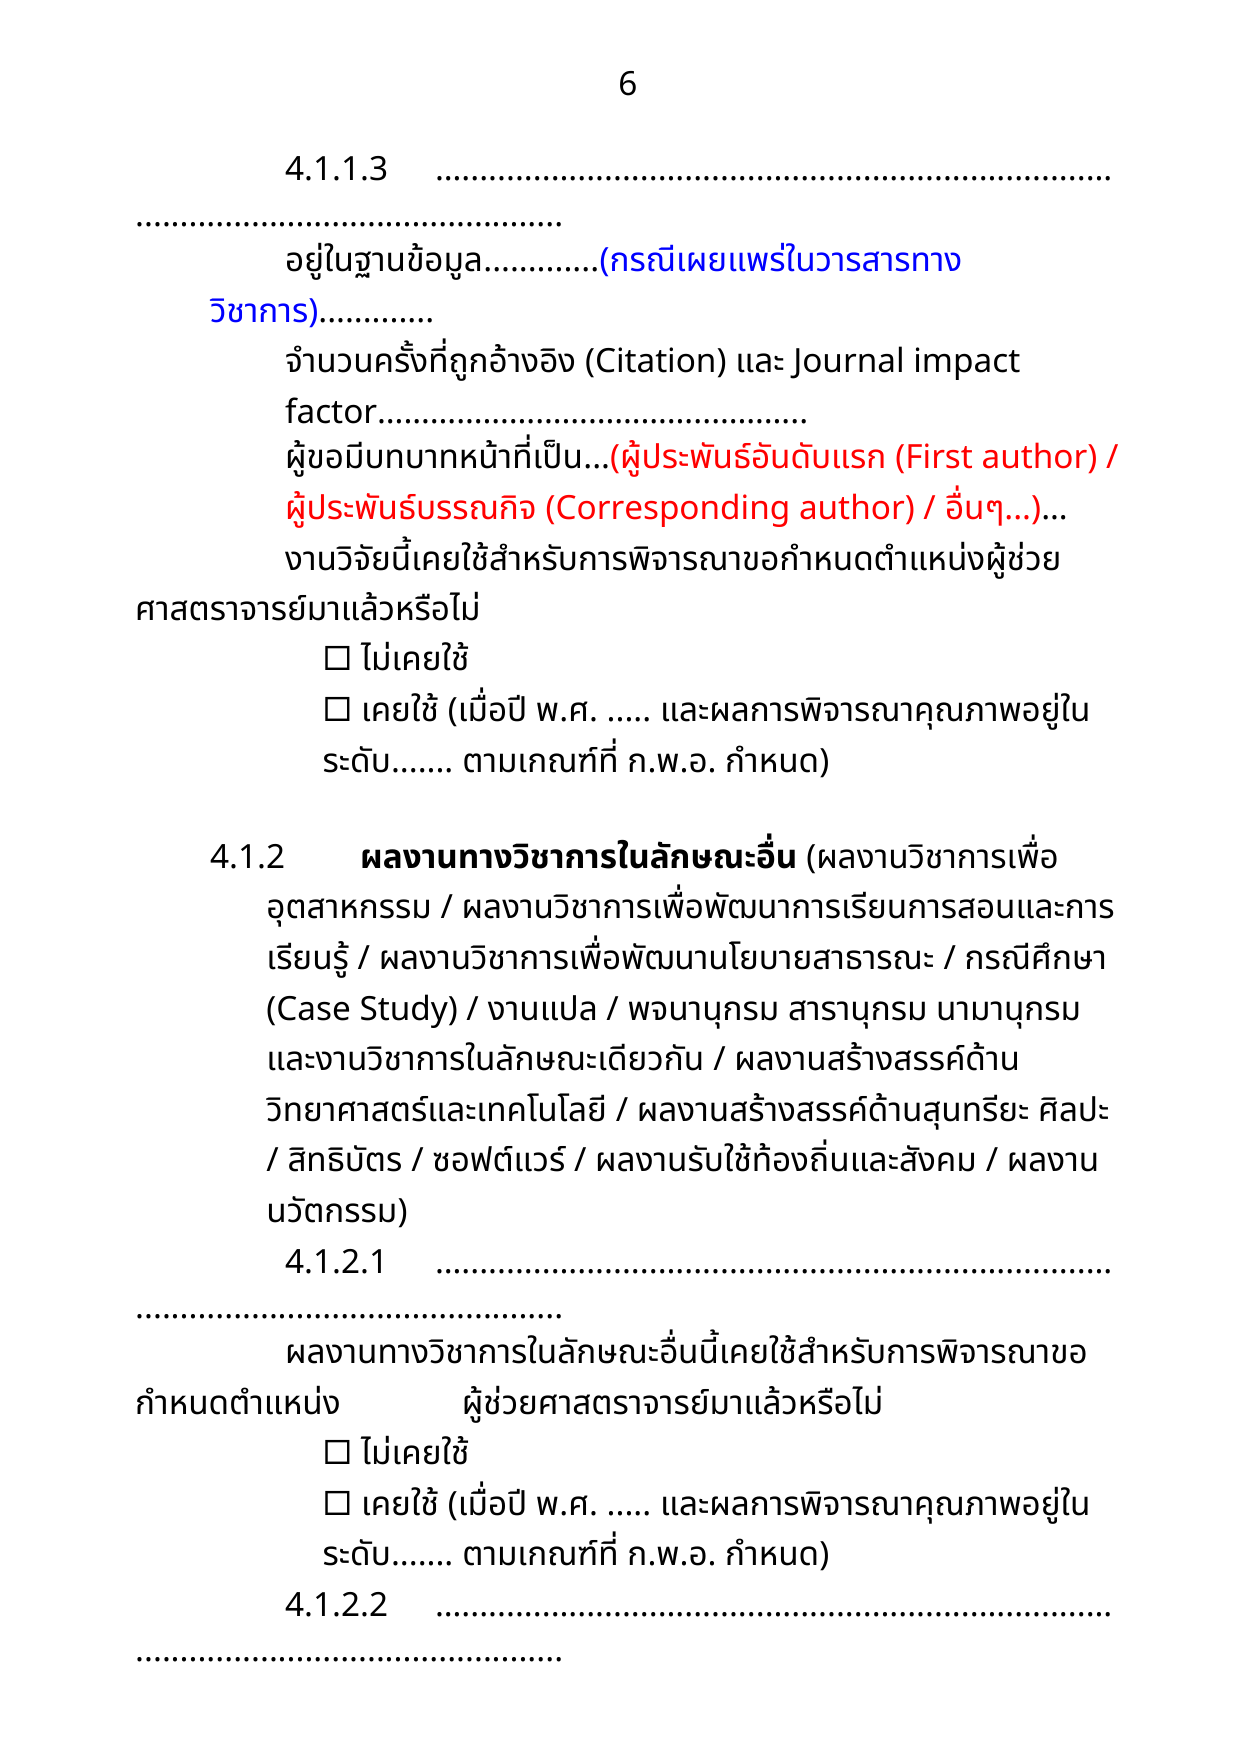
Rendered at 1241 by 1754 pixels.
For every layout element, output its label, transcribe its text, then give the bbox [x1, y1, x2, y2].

text เคยใช้ (เมื่อปี พ.ศ. ..... และผลการพิจารณาคุณภาพอยู่ในระดับ....... ตามเกณฑ์ที่ ก.พ.อ. กำหนด) [322, 686, 1120, 787]
text อยู่ในฐานข้อมูล.............(กรณีเผยแพร่ในวารสารทางวิชาการ)............. [210, 236, 1120, 337]
list …......................................................................................................................... [135, 1237, 1120, 1328]
text ไม่เคยใช้ [322, 1429, 1120, 1479]
text จำนวนครั้งที่ถูกอ้างอิง (Citation) และ Journal impact factor………………………………..……….. [285, 337, 1120, 433]
list …......................................................................................................................... [135, 145, 1120, 236]
list ผลงานทางวิชาการในลักษณะอื่น (ผลงานวิชาการเพื่ออุตสาหกรรม / ผลงานวิชาการเพื่อพัฒนาการเรียนการสอนและการเรียนรู้ / ผลงานวิชาการเพื่อพัฒนานโยบายสาธารณะ / กรณีศึกษา (Case Study) / งานแปล / พจนานุกรม สารานุกรม นามานุกรม และงานวิชาการในลักษณะเดียวกัน / ผลงานสร้างสรรค์ด้านวิทยาศาสตร์และเทคโนโลยี / ผลงานสร้างสรรค์ด้านสุนทรียะ ศิลปะ / สิทธิบัตร / ซอฟต์แวร์ / ผลงานรับใช้ท้องถิ่นและสังคม / ผลงานนวัตกรรม) [210, 832, 1120, 1237]
list …......................................................................................................................... [135, 1581, 1120, 1672]
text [322, 1479, 1120, 1581]
text ไม่เคยใช้ [322, 635, 1120, 686]
text ผลงานทางวิชาการในลักษณะอื่นนี้เคยใช้สำหรับการพิจารณาขอกำหนดตำแหน่ง ผู้ช่วยศาสตราจารย์มาแล้วหรือไม่ [135, 1328, 1120, 1429]
text ผู้ขอมีบทบาทหน้าที่เป็น...(ผู้ประพันธ์อันดับแรก (First author) / ผู้ประพันธ์บรรณกิจ (Corresponding author) / อื่นๆ...)… [285, 433, 1120, 534]
text งานวิจัยนี้เคยใช้สำหรับการพิจารณาขอกำหนดตำแหน่งผู้ช่วยศาสตราจารย์มาแล้วหรือไม่ [135, 534, 1120, 635]
